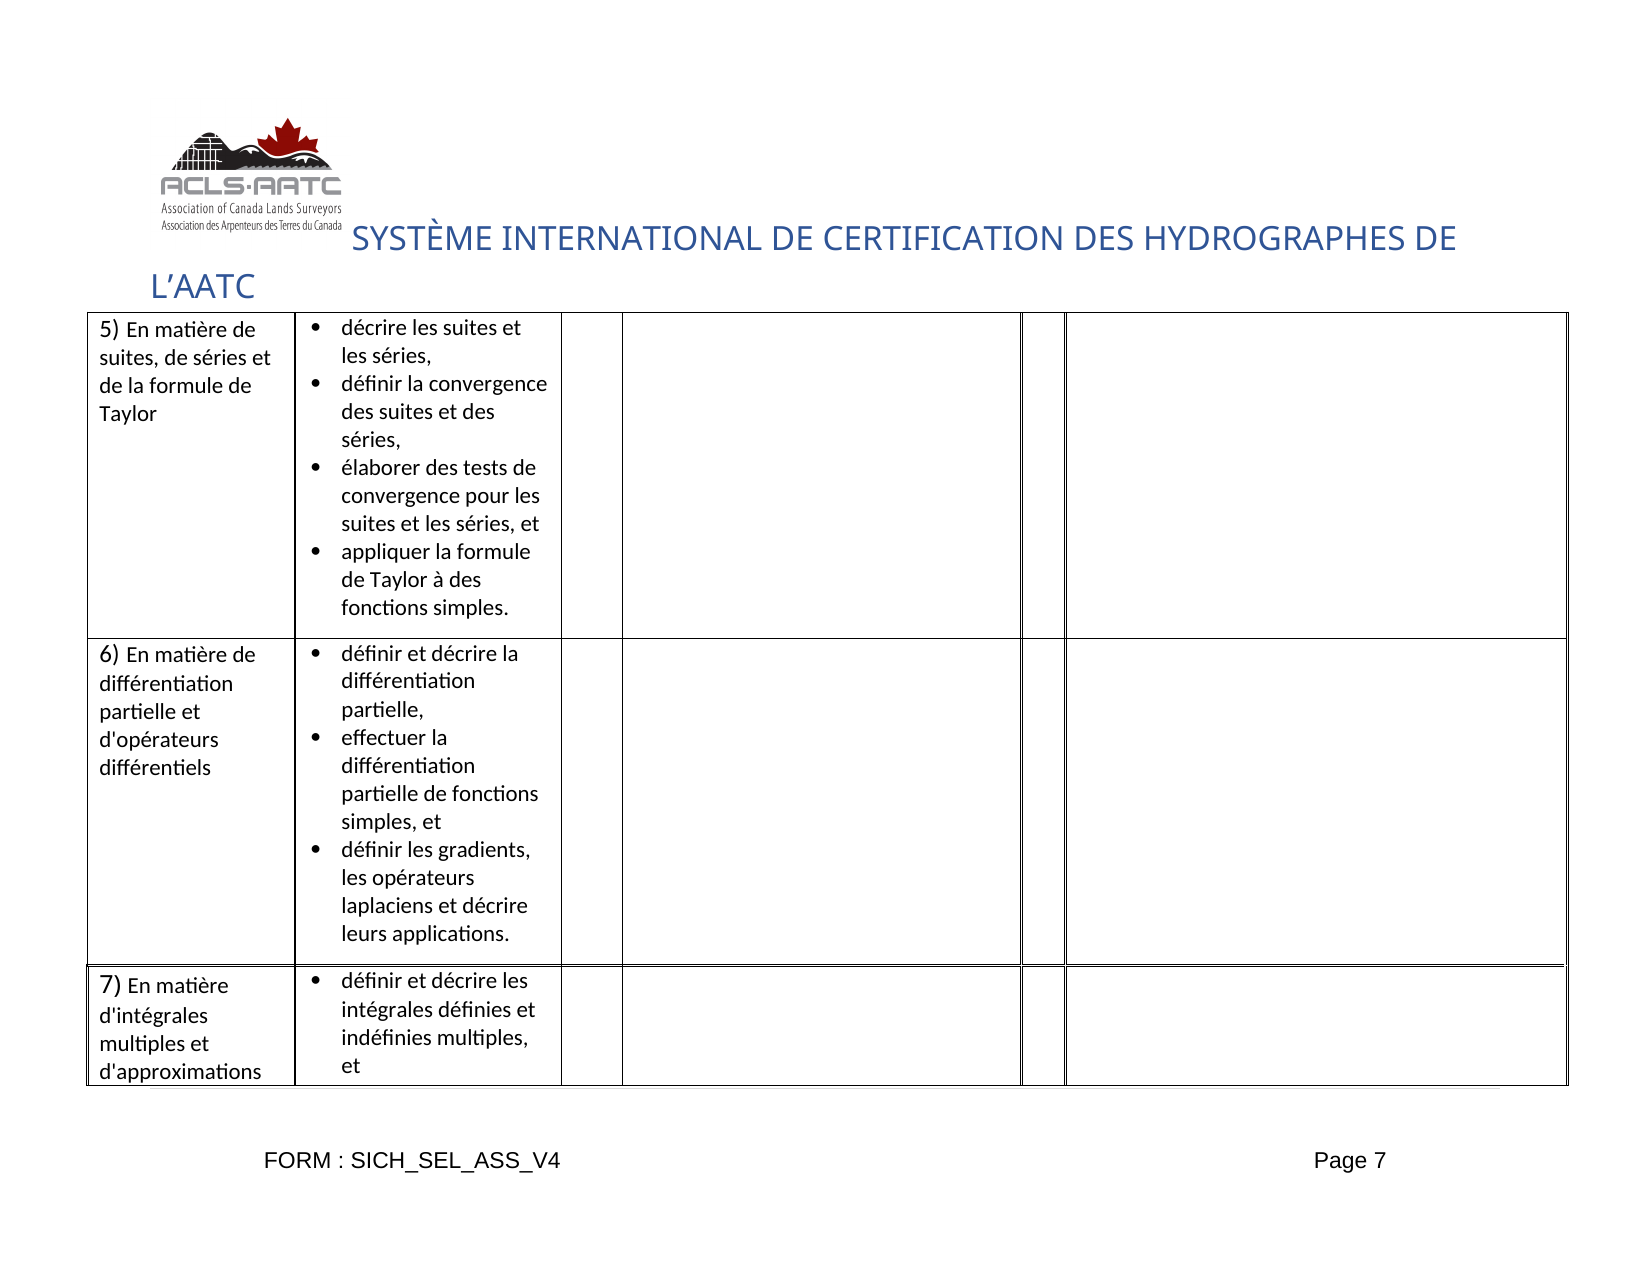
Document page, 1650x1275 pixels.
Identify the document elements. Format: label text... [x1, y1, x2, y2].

table_cell [623, 639, 1020, 963]
table_cell [623, 313, 1020, 638]
table_cell 7) En matière d'intégrales multiples et d'approximations mathématiques [89, 967, 294, 1085]
picture [150, 98, 352, 250]
table_cell [1067, 964, 1566, 1085]
table_cell 6) En matière de différentiation partielle et d'opérateurs différentiels [88, 639, 294, 963]
table_cell [562, 967, 622, 1085]
table_cell [562, 313, 622, 638]
table_cell définir et décrire la différentiation partielle, effectuer la différentiation partielle de fonctions simples, et définir les gradients, les opérateurs laplaciens et décrire leurs applications. [296, 639, 561, 963]
table_cell [623, 967, 1020, 1085]
table_cell [1023, 313, 1064, 638]
table_cell [562, 639, 622, 963]
table_cell [1067, 639, 1566, 963]
table_cell [1023, 639, 1064, 963]
table_cell [1023, 967, 1064, 1085]
table_cell [1067, 313, 1566, 638]
table_cell décrire les suites et les séries, définir la convergence des suites et des séries, élaborer des tests de convergence pour les suites et les séries, et appliquer la formule de Taylor à des fonctions simples. [296, 313, 561, 638]
table_cell 5) En matière de suites, de séries et de la formule de Taylor [88, 313, 294, 638]
